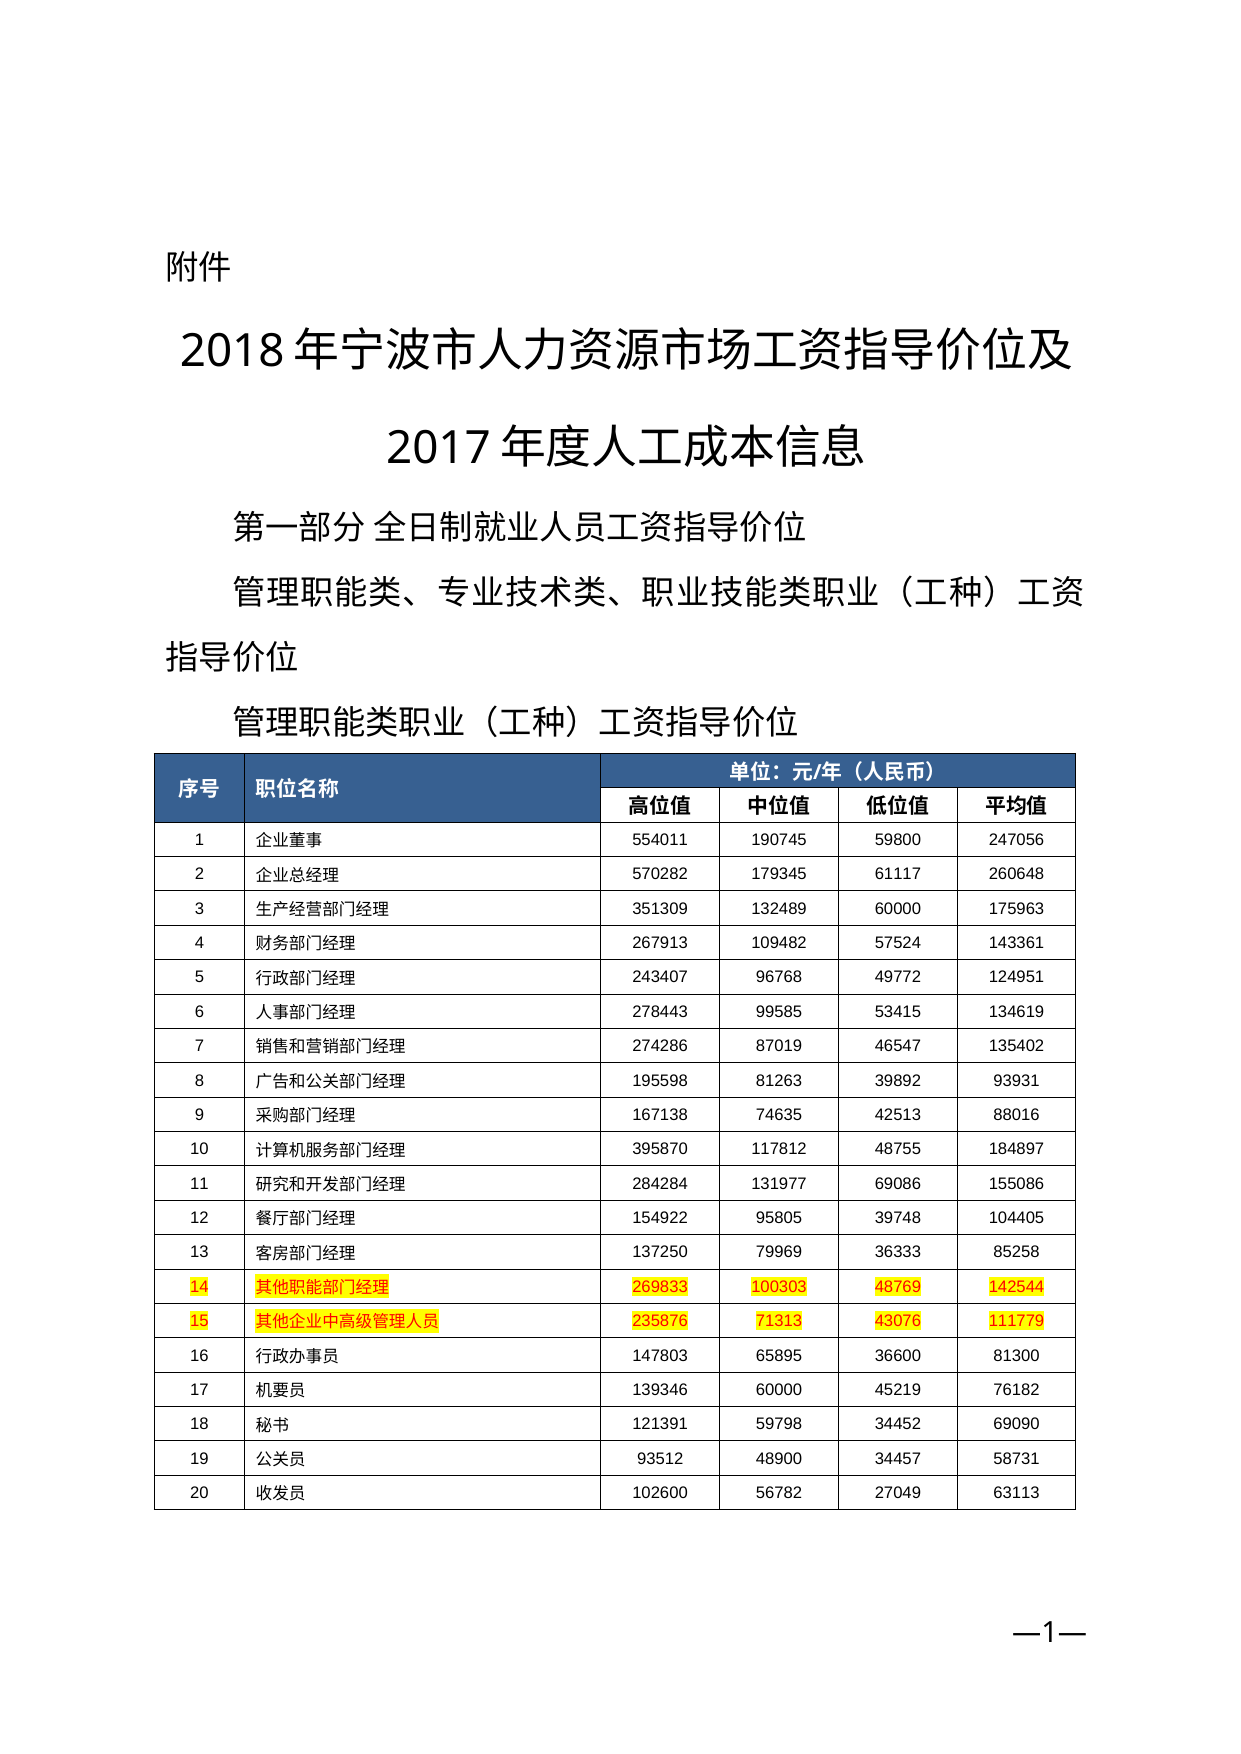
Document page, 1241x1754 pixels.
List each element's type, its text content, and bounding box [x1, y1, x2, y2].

table_cell 42513 [839, 1098, 957, 1131]
table_cell 36600 [839, 1338, 957, 1372]
table_cell 121391 [601, 1407, 719, 1440]
table_cell 43076 [839, 1304, 957, 1337]
table_cell 179345 [720, 857, 838, 890]
table_cell 93512 [601, 1441, 719, 1475]
table_cell 48769 [839, 1270, 957, 1303]
table_cell 96768 [720, 960, 838, 993]
table_cell 243407 [601, 960, 719, 993]
table_cell 中位值 [720, 788, 838, 822]
table_cell 18 [155, 1407, 244, 1440]
table_cell 12 [155, 1201, 244, 1234]
text 管理职能类职业（工种）工资指导价位 [165, 688, 1087, 753]
table_cell 58731 [958, 1441, 1075, 1475]
table_cell 135402 [958, 1029, 1075, 1062]
table_cell 4 [155, 926, 244, 959]
table_cell 秘书 [245, 1407, 600, 1440]
table_cell 11 [155, 1166, 244, 1200]
table_cell 销售和营销部门经理 [245, 1029, 600, 1062]
table_cell 278443 [601, 995, 719, 1028]
table_cell 184897 [958, 1132, 1075, 1165]
table_cell 81263 [720, 1063, 838, 1097]
table_cell 客房部门经理 [245, 1235, 600, 1268]
table_cell 46547 [839, 1029, 957, 1062]
table_cell 39748 [839, 1201, 957, 1234]
table_cell 27049 [839, 1476, 957, 1509]
table_cell 3 [155, 891, 244, 925]
table_cell 71313 [720, 1304, 838, 1337]
table_cell 260648 [958, 857, 1075, 890]
table_cell 57524 [839, 926, 957, 959]
table_cell 14 [155, 1270, 244, 1303]
table_cell 132489 [720, 891, 838, 925]
table_cell 93931 [958, 1063, 1075, 1097]
table_cell 19 [155, 1441, 244, 1475]
table_cell 59798 [720, 1407, 838, 1440]
table_cell 104405 [958, 1201, 1075, 1234]
table_cell 其他企业中高级管理人员 [245, 1304, 600, 1337]
table_cell 134619 [958, 995, 1075, 1028]
table_cell 行政部门经理 [245, 960, 600, 993]
table_cell 154922 [601, 1201, 719, 1234]
table_cell 高位值 [601, 788, 719, 822]
table_cell 81300 [958, 1338, 1075, 1372]
table_cell 267913 [601, 926, 719, 959]
table_cell 99585 [720, 995, 838, 1028]
table_cell 60000 [839, 891, 957, 925]
table_cell 20 [155, 1476, 244, 1509]
table_cell 平均值 [958, 788, 1075, 822]
table_cell 554011 [601, 823, 719, 856]
table_cell 143361 [958, 926, 1075, 959]
table_cell 45219 [839, 1373, 957, 1406]
table_cell 生产经营部门经理 [245, 891, 600, 925]
table_cell 1 [155, 823, 244, 856]
table_cell 76182 [958, 1373, 1075, 1406]
table_cell 85258 [958, 1235, 1075, 1268]
table_header 序号 [155, 754, 244, 822]
table_cell 190745 [720, 823, 838, 856]
table_cell 广告和公关部门经理 [245, 1063, 600, 1097]
table_cell 企业董事 [245, 823, 600, 856]
table_cell 34452 [839, 1407, 957, 1440]
table_cell 计算机服务部门经理 [245, 1132, 600, 1165]
table_cell 269833 [601, 1270, 719, 1303]
table_cell 155086 [958, 1166, 1075, 1200]
table_cell 机要员 [245, 1373, 600, 1406]
table_cell 65895 [720, 1338, 838, 1372]
table_cell 其他职能部门经理 [245, 1270, 600, 1303]
table_cell 88016 [958, 1098, 1075, 1131]
table_cell 48900 [720, 1441, 838, 1475]
table_cell 102600 [601, 1476, 719, 1509]
table_cell 87019 [720, 1029, 838, 1062]
table_cell 59800 [839, 823, 957, 856]
table_cell 低位值 [839, 788, 957, 822]
table_cell 274286 [601, 1029, 719, 1062]
table_cell 财务部门经理 [245, 926, 600, 959]
table_cell 124951 [958, 960, 1075, 993]
table_cell 收发员 [245, 1476, 600, 1509]
table_cell 111779 [958, 1304, 1075, 1337]
table_cell 147803 [601, 1338, 719, 1372]
table_cell 235876 [601, 1304, 719, 1337]
table_cell 企业总经理 [245, 857, 600, 890]
table_cell 142544 [958, 1270, 1075, 1303]
table_cell 研究和开发部门经理 [245, 1166, 600, 1200]
table_cell 69086 [839, 1166, 957, 1200]
table_cell 100303 [720, 1270, 838, 1303]
table_cell 175963 [958, 891, 1075, 925]
table_cell 131977 [720, 1166, 838, 1200]
table_cell 39892 [839, 1063, 957, 1097]
table_cell 61117 [839, 857, 957, 890]
table_cell 2 [155, 857, 244, 890]
table_cell 74635 [720, 1098, 838, 1131]
table_cell 8 [155, 1063, 244, 1097]
table_cell 49772 [839, 960, 957, 993]
table_cell 36333 [839, 1235, 957, 1268]
table_cell 56782 [720, 1476, 838, 1509]
table_cell 13 [155, 1235, 244, 1268]
table_cell 69090 [958, 1407, 1075, 1440]
table_cell 351309 [601, 891, 719, 925]
table_cell 195598 [601, 1063, 719, 1097]
table_header 单位：元/年（人民币） [601, 754, 1075, 787]
text 附件 [165, 233, 1087, 298]
table_cell 公关员 [245, 1441, 600, 1475]
table_cell 5 [155, 960, 244, 993]
table_cell 10 [155, 1132, 244, 1165]
table_cell 117812 [720, 1132, 838, 1165]
table_cell 行政办事员 [245, 1338, 600, 1372]
table_cell 109482 [720, 926, 838, 959]
table_cell 167138 [601, 1098, 719, 1131]
table_cell 284284 [601, 1166, 719, 1200]
table_cell 16 [155, 1338, 244, 1372]
table_cell 9 [155, 1098, 244, 1131]
table_cell 79969 [720, 1235, 838, 1268]
table_cell 48755 [839, 1132, 957, 1165]
table_cell 17 [155, 1373, 244, 1406]
table_cell 7 [155, 1029, 244, 1062]
table_cell 餐厅部门经理 [245, 1201, 600, 1234]
table_header 职位名称 [245, 754, 600, 822]
table_cell 139346 [601, 1373, 719, 1406]
table_cell 570282 [601, 857, 719, 890]
table_cell 53415 [839, 995, 957, 1028]
text 第一部分 全日制就业人员工资指导价位 [165, 493, 1087, 558]
table_cell 95805 [720, 1201, 838, 1234]
table_cell 34457 [839, 1441, 957, 1475]
table_cell 395870 [601, 1132, 719, 1165]
table_cell 63113 [958, 1476, 1075, 1509]
table_cell 247056 [958, 823, 1075, 856]
table_cell 137250 [601, 1235, 719, 1268]
table_cell 60000 [720, 1373, 838, 1406]
table_cell 人事部门经理 [245, 995, 600, 1028]
table_cell 15 [155, 1304, 244, 1337]
text 2018年宁波市人力资源市场工资指导价位及2017年度人工成本信息 [165, 298, 1087, 493]
text 管理职能类、专业技术类、职业技能类职业（工种）工资指导价位 [165, 558, 1087, 688]
table_cell 采购部门经理 [245, 1098, 600, 1131]
table_cell 6 [155, 995, 244, 1028]
